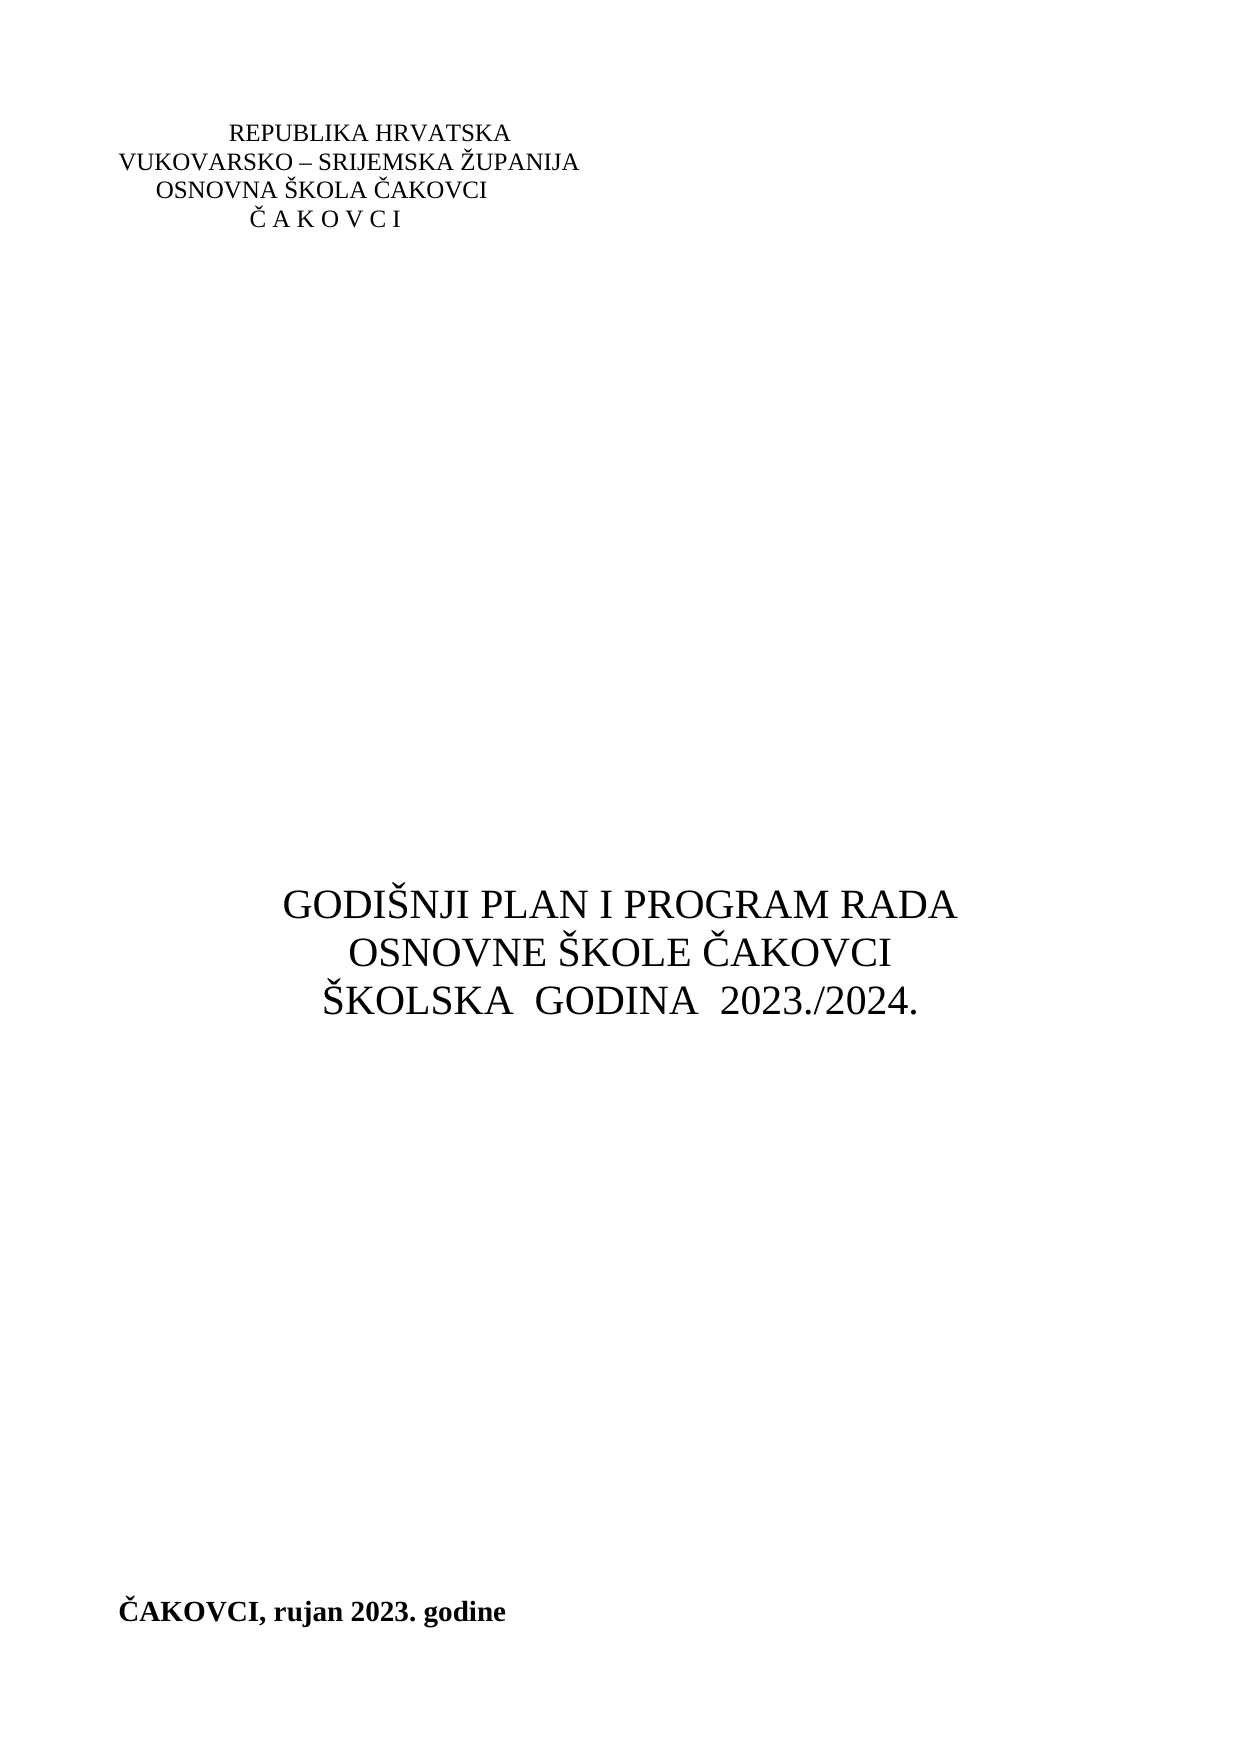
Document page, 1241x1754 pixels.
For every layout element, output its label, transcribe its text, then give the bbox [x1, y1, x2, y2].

text REPUBLIKA HRVATSKA [118, 118, 1122, 147]
text Č A K O V C I [118, 204, 1122, 233]
text OSNOVNE ŠKOLE ČAKOVCI [118, 928, 1122, 976]
text VUKOVARSKO – SRIJEMSKA ŽUPANIJA [118, 147, 1122, 176]
text GODIŠNJI PLAN I PROGRAM RADA [118, 880, 1122, 928]
text OSNOVNA ŠKOLA ČAKOVCI [118, 176, 1122, 204]
text ČAKOVCI, rujan 2023. godine [118, 1594, 1122, 1627]
text ŠKOLSKA GODINA 2023./2024. [118, 976, 1122, 1024]
